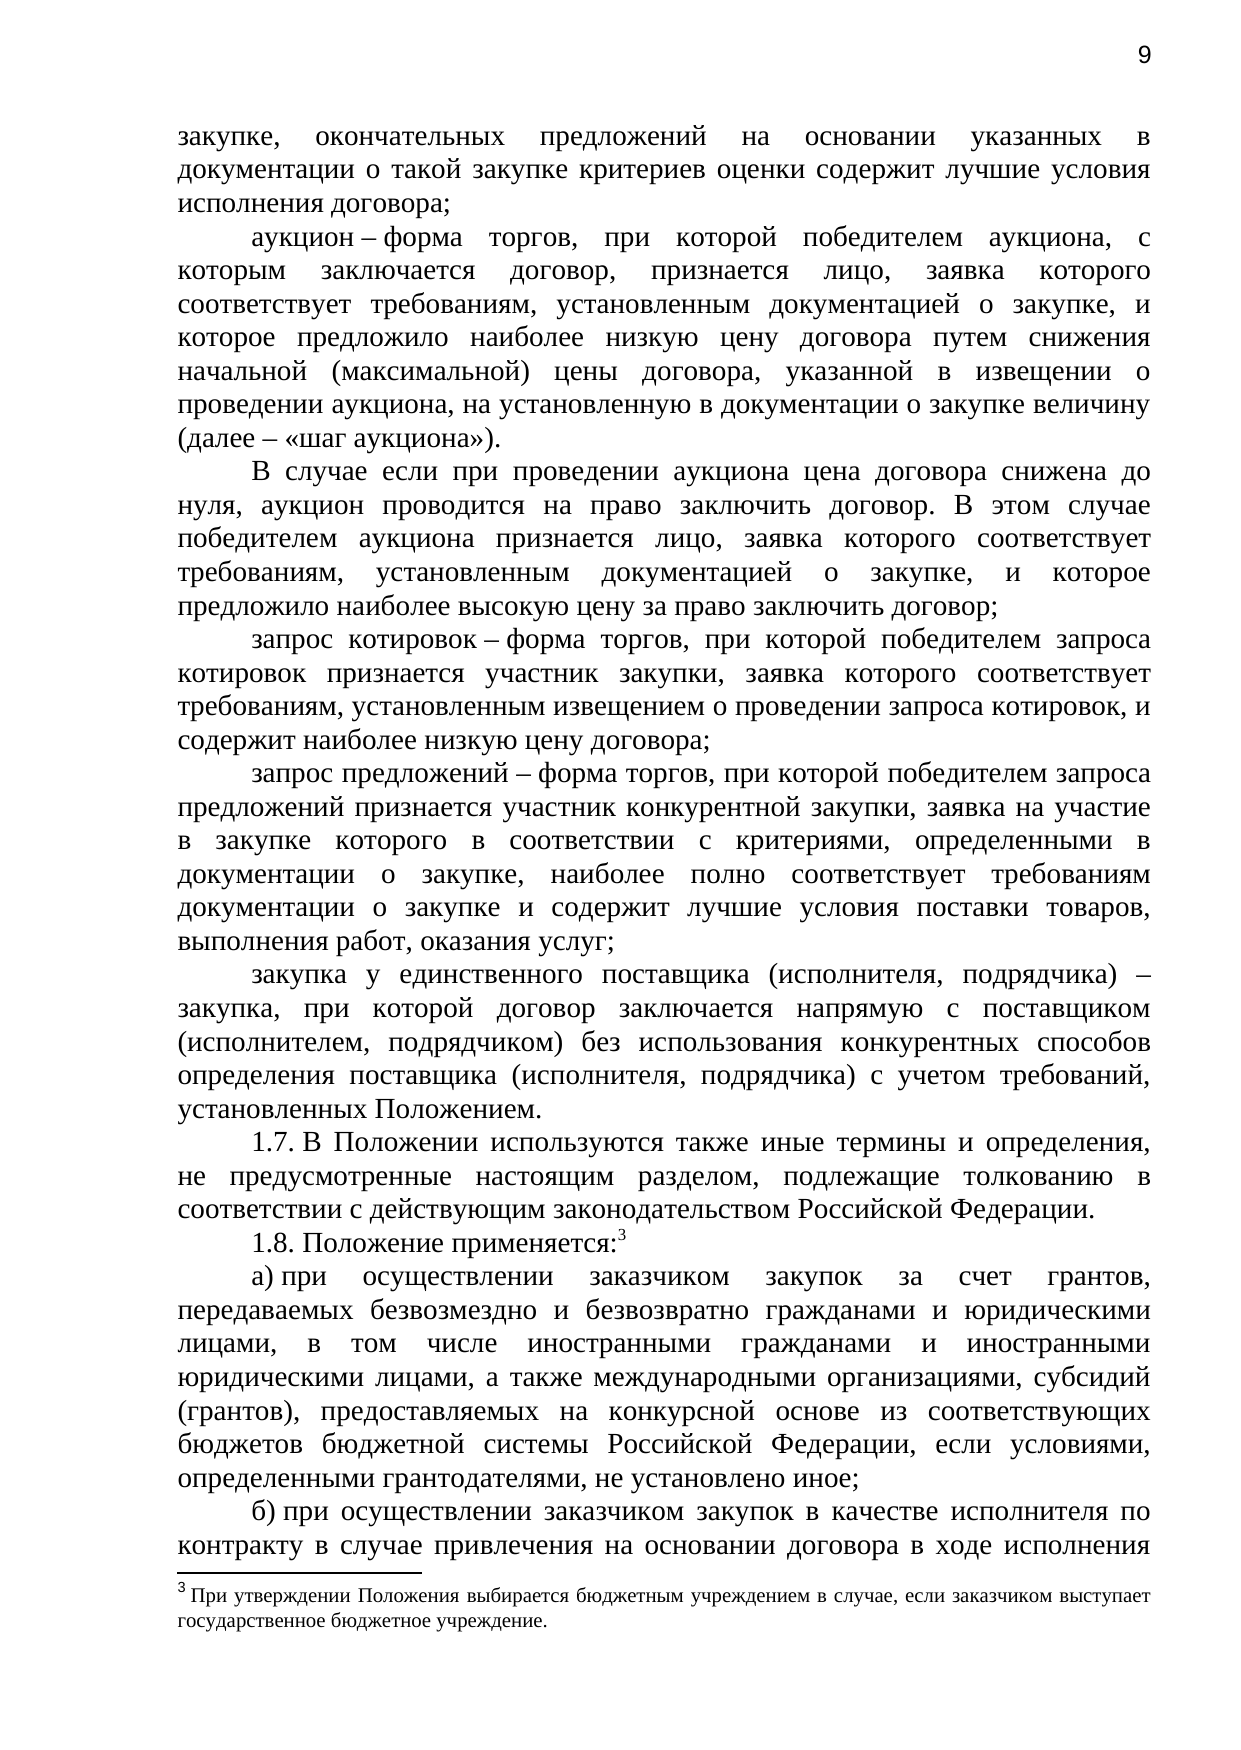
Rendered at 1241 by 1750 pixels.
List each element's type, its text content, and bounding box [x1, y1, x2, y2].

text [177, 1493, 1152, 1560]
text а) при осуществлении заказчиком закупок за счет грантов, передаваемых безвозмездно и безвозвратно гражданами и юридическими лицами, в том числе иностранными гражданами и иностранными юридическими лицами, а также международными организациями, субсидий (грантов), предоставляемых на конкурсной основе из соответствующих бюджетов бюджетной системы Российской Федерации, если условиями, определенными грантодателями, не установлено иное; [177, 1258, 1152, 1493]
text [177, 118, 1152, 219]
text запрос котировок – форма торгов, при которой победителем запроса котировок признается участник закупки, заявка которого соответствует требованиям, установленным извещением о проведении запроса котировок, и содержит наиболее низкую цену договора; [177, 621, 1152, 755]
text запрос предложений – форма торгов, при которой победителем запроса предложений признается участник конкурентной закупки, заявка на участие в закупке которого в соответствии с критериями, определенными в документации о закупке, наиболее полно соответствует требованиям документации о закупке и содержит лучшие условия поставки товаров, выполнения работ, оказания услуг; [177, 755, 1152, 957]
text 1.8. Положение применяется: [177, 1225, 1152, 1258]
text 1.7. В Положении используются также иные термины и определения, не предусмотренные настоящим разделом, подлежащие толкованию в соответствии с действующим законодательством Российской Федерации. [177, 1124, 1152, 1225]
text В случае если при проведении аукциона цена договора снижена до нуля, аукцион проводится на право заключить договор. В этом случае победителем аукциона признается лицо, заявка которого соответствует требованиям, установленным документацией о закупке, и которое предложило наиболее высокую цену за право заключить договор; [177, 453, 1152, 621]
text закупка у единственного поставщика (исполнителя, подрядчика) – закупка, при которой договор заключается напрямую с поставщиком (исполнителем, подрядчиком) без использования конкурентных способов определения поставщика (исполнителя, подрядчика) с учетом требований, установленных Положением. [177, 957, 1152, 1124]
text аукцион – форма торгов, при которой победителем аукциона, с которым заключается договор, признается лицо, заявка которого соответствует требованиям, установленным документацией о закупке, и которое предложило наиболее низкую цену договора путем снижения начальной (максимальной) цены договора, указанной в извещении о проведении аукциона, на установленную в документации о закупке величину (далее – «шаг аукциона»). [177, 219, 1152, 453]
